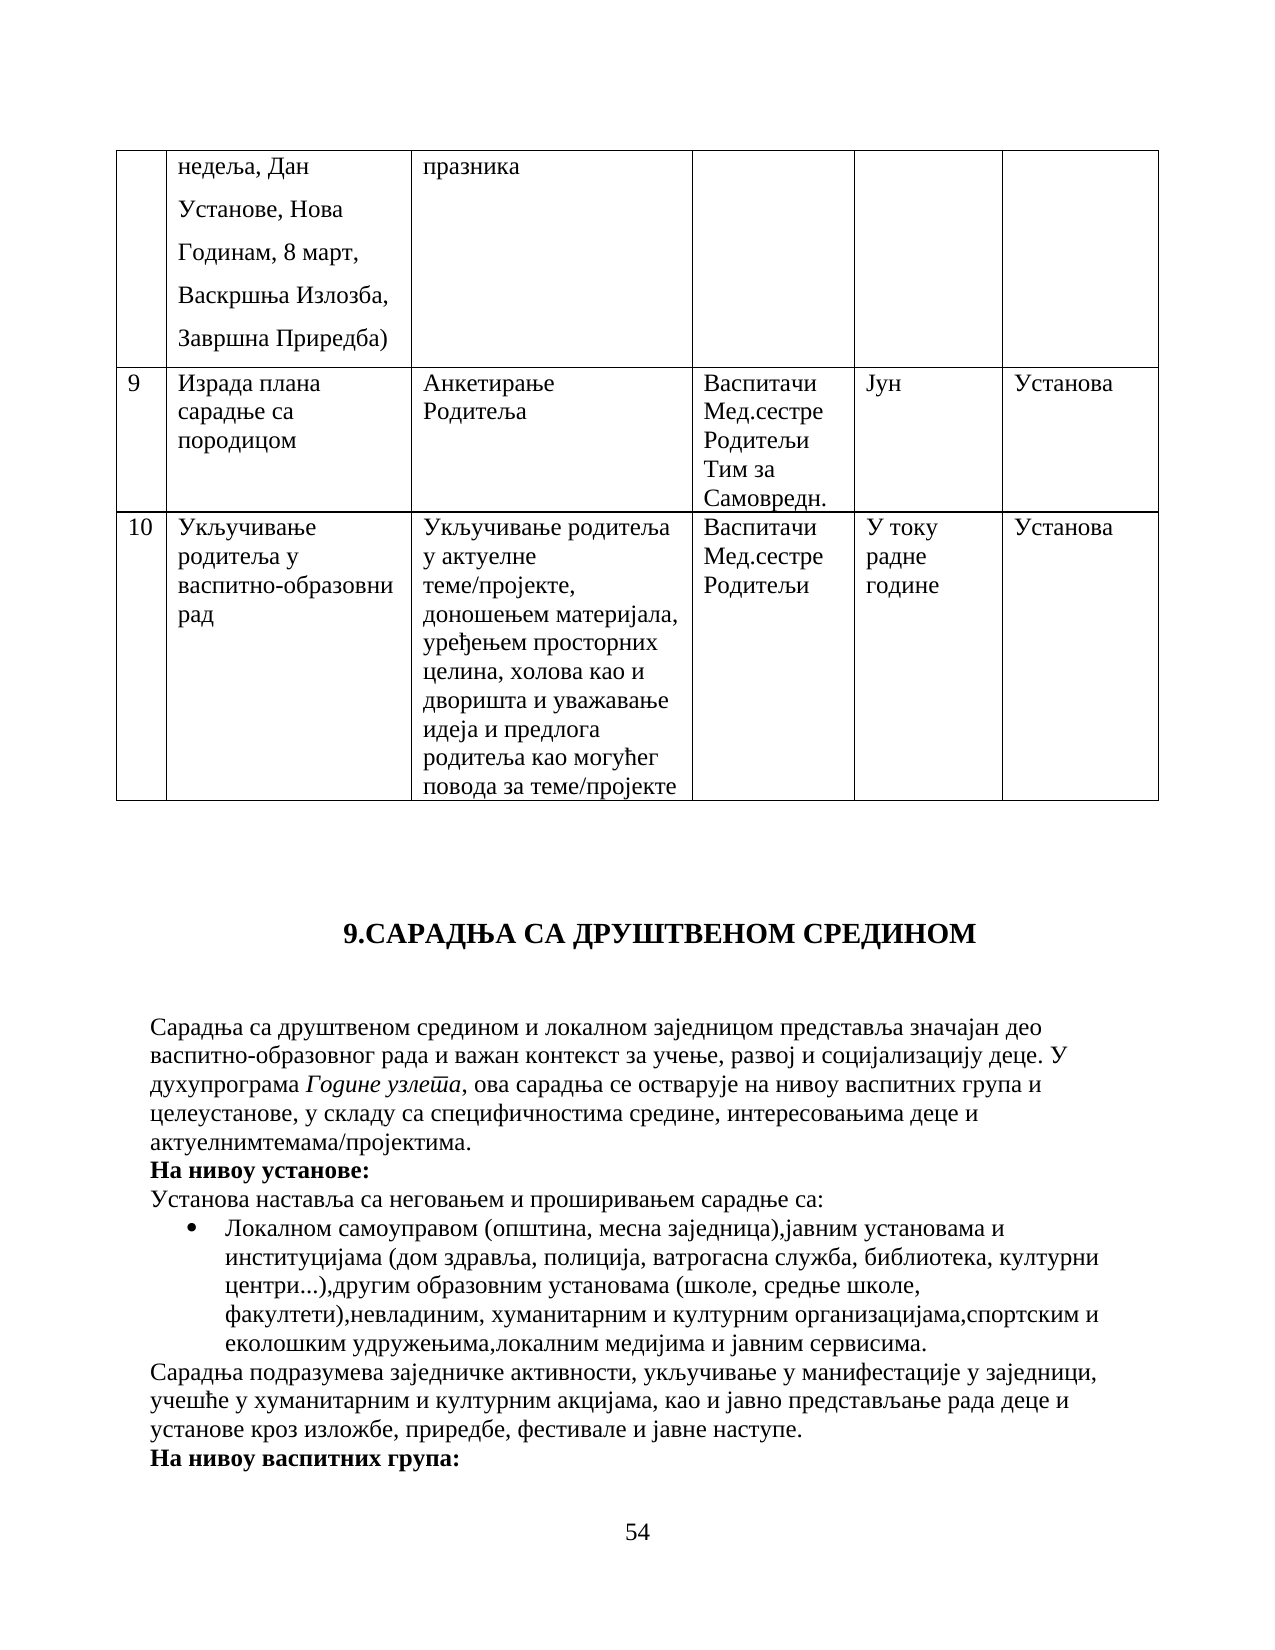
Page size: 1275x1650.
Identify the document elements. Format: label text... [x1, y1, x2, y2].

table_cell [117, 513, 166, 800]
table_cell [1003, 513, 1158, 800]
text На нивоу васпитних група: [150, 1443, 1125, 1472]
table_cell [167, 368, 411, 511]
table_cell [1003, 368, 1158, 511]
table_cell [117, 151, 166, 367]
text Сарадња подразумева заједничке активности, укључивање у манифестације у заједници, учешће у хуманитарним и културним акцијама, као и јавно представљање рада деце и установе кроз изложбе, приредбе, фестивале и јавне наступе. [150, 1357, 1125, 1443]
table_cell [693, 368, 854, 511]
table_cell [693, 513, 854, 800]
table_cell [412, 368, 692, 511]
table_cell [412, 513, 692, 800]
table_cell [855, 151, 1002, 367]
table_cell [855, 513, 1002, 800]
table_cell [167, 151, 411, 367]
list 9.САРАДЊА СА ДРУШТВЕНОМ СРЕДИНОМ [195, 916, 1125, 949]
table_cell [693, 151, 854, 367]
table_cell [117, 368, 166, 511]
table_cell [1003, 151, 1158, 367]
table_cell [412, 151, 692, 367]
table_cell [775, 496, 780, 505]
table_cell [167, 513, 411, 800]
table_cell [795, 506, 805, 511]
text Установа наставља са неговањем и проширивањем сарадње са: [150, 1184, 1125, 1213]
text Сарадња са друштвеном средином и локалном заједницом представља значајан део васпитно-образовног рада и важан контекст за учење, развој и социјализацију деце. У духупрограма Године узлета, ова сарадња се остварује на нивоу васпитних група и целеустанове, у складу са специфичностима средине, интересовањима деце и актуелнимтемама/пројектима. [150, 1012, 1125, 1156]
list Локалном самоуправом (општина, месна заједница),јавним установама и институцијама (дом здравља, полиција, ватрогасна служба, библиотека, културни центри...),другим образовним установама (школе, средње школе, факултети),невладиним, хуманитарним и културним организацијама,спортским и еколошким удружењима,локалним медијима и јавним сервисима. [187, 1213, 1125, 1357]
text На нивоу установе: [150, 1156, 1125, 1184]
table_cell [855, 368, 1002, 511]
